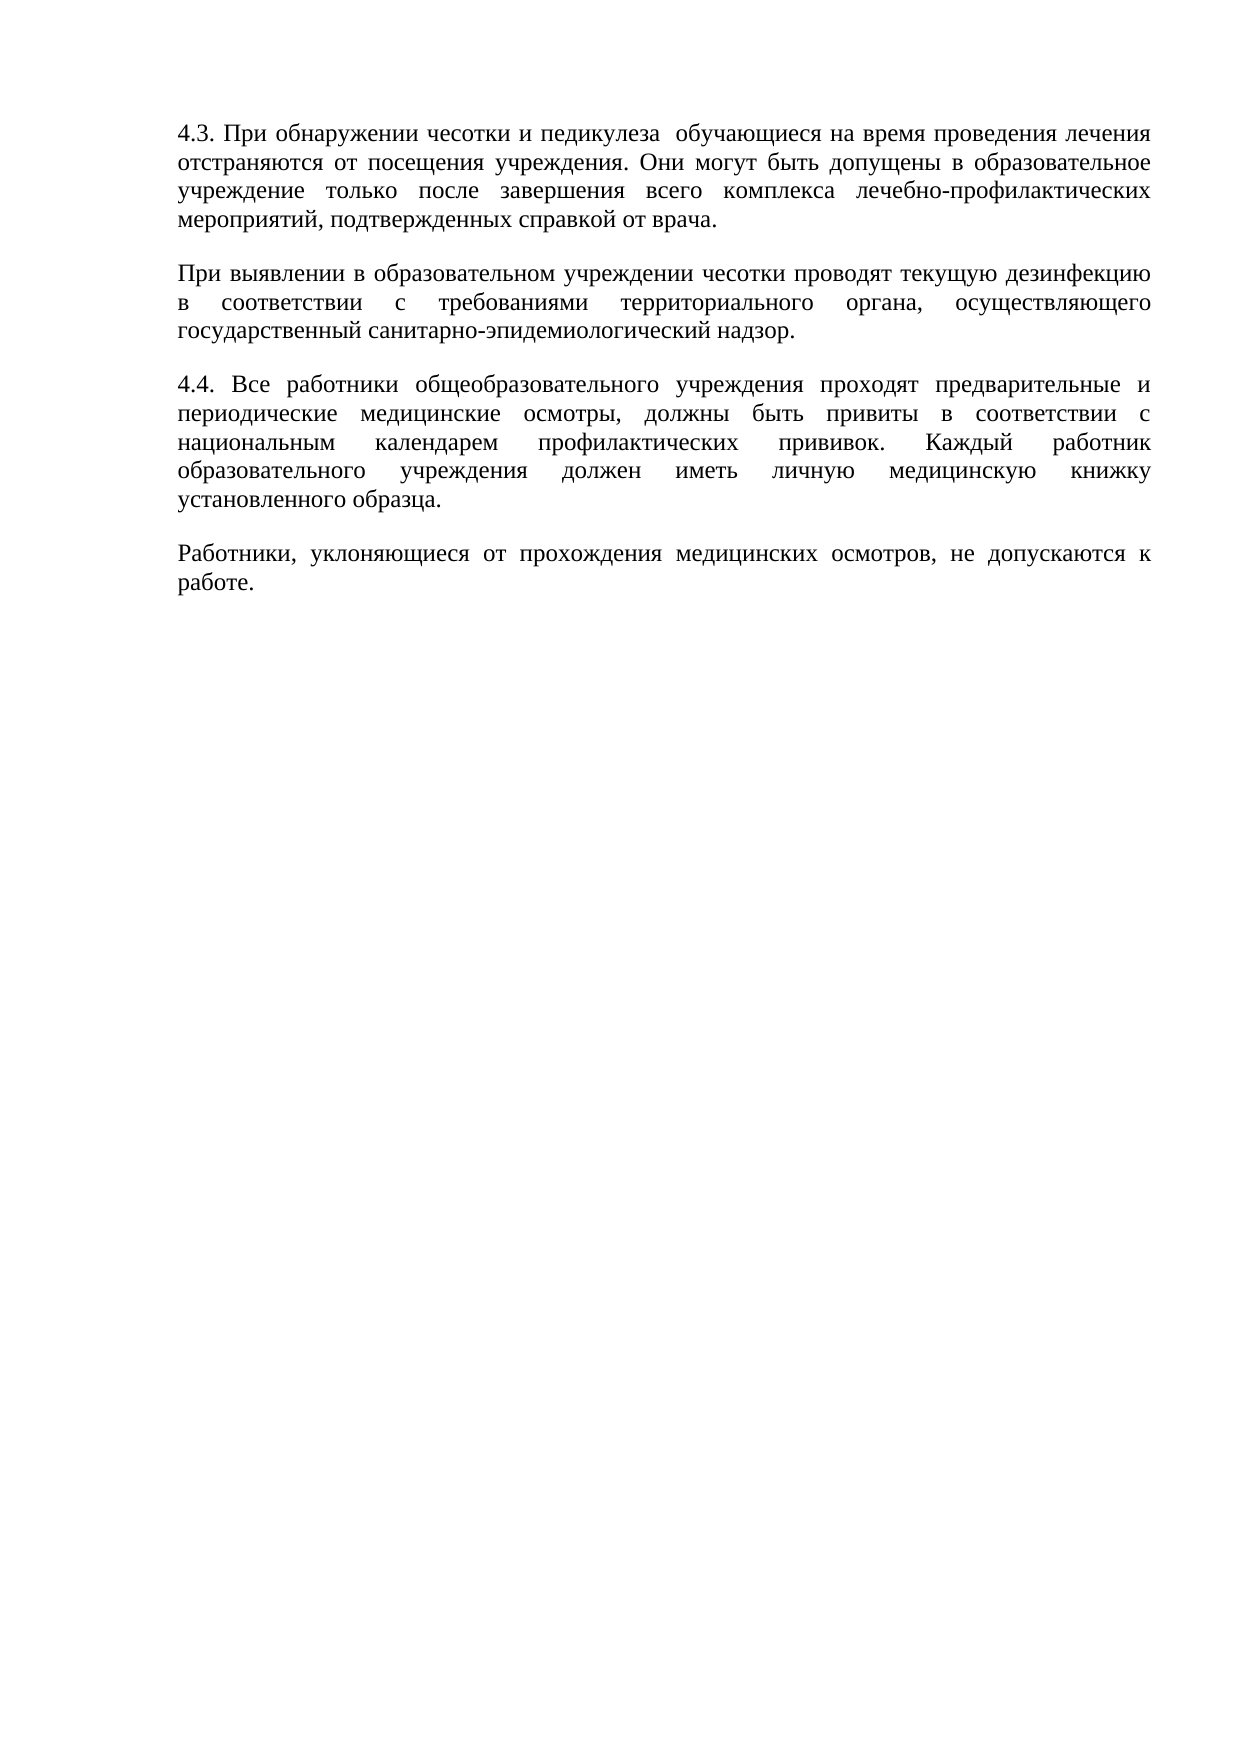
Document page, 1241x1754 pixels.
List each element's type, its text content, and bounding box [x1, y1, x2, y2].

text При выявлении в образовательном учреждении чесотки проводят текущую дезинфекцию в соответствии с требованиями территориального органа, осуществляющего государственный санитарно-эпидемиологический надзор. [177, 258, 1152, 344]
text Работники, уклоняющиеся от прохождения медицинских осмотров, не допускаются к работе. [177, 538, 1152, 596]
text 4.3. При обнаружении чесотки и педикулеза обучающиеся на время проведения лечения отстраняются от посещения учреждения. Они могут быть допущены в образовательное учреждение только после завершения всего комплекса лечебно-профилактических мероприятий, подтвержденных справкой от врача. [177, 118, 1152, 233]
text 4.4. Все работники общеобразовательного учреждения проходят предварительные и периодические медицинские осмотры, должны быть привиты в соответствии с национальным календарем профилактических прививок. Каждый работник образовательного учреждения должен иметь личную медицинскую книжку установленного образца. [177, 369, 1152, 513]
